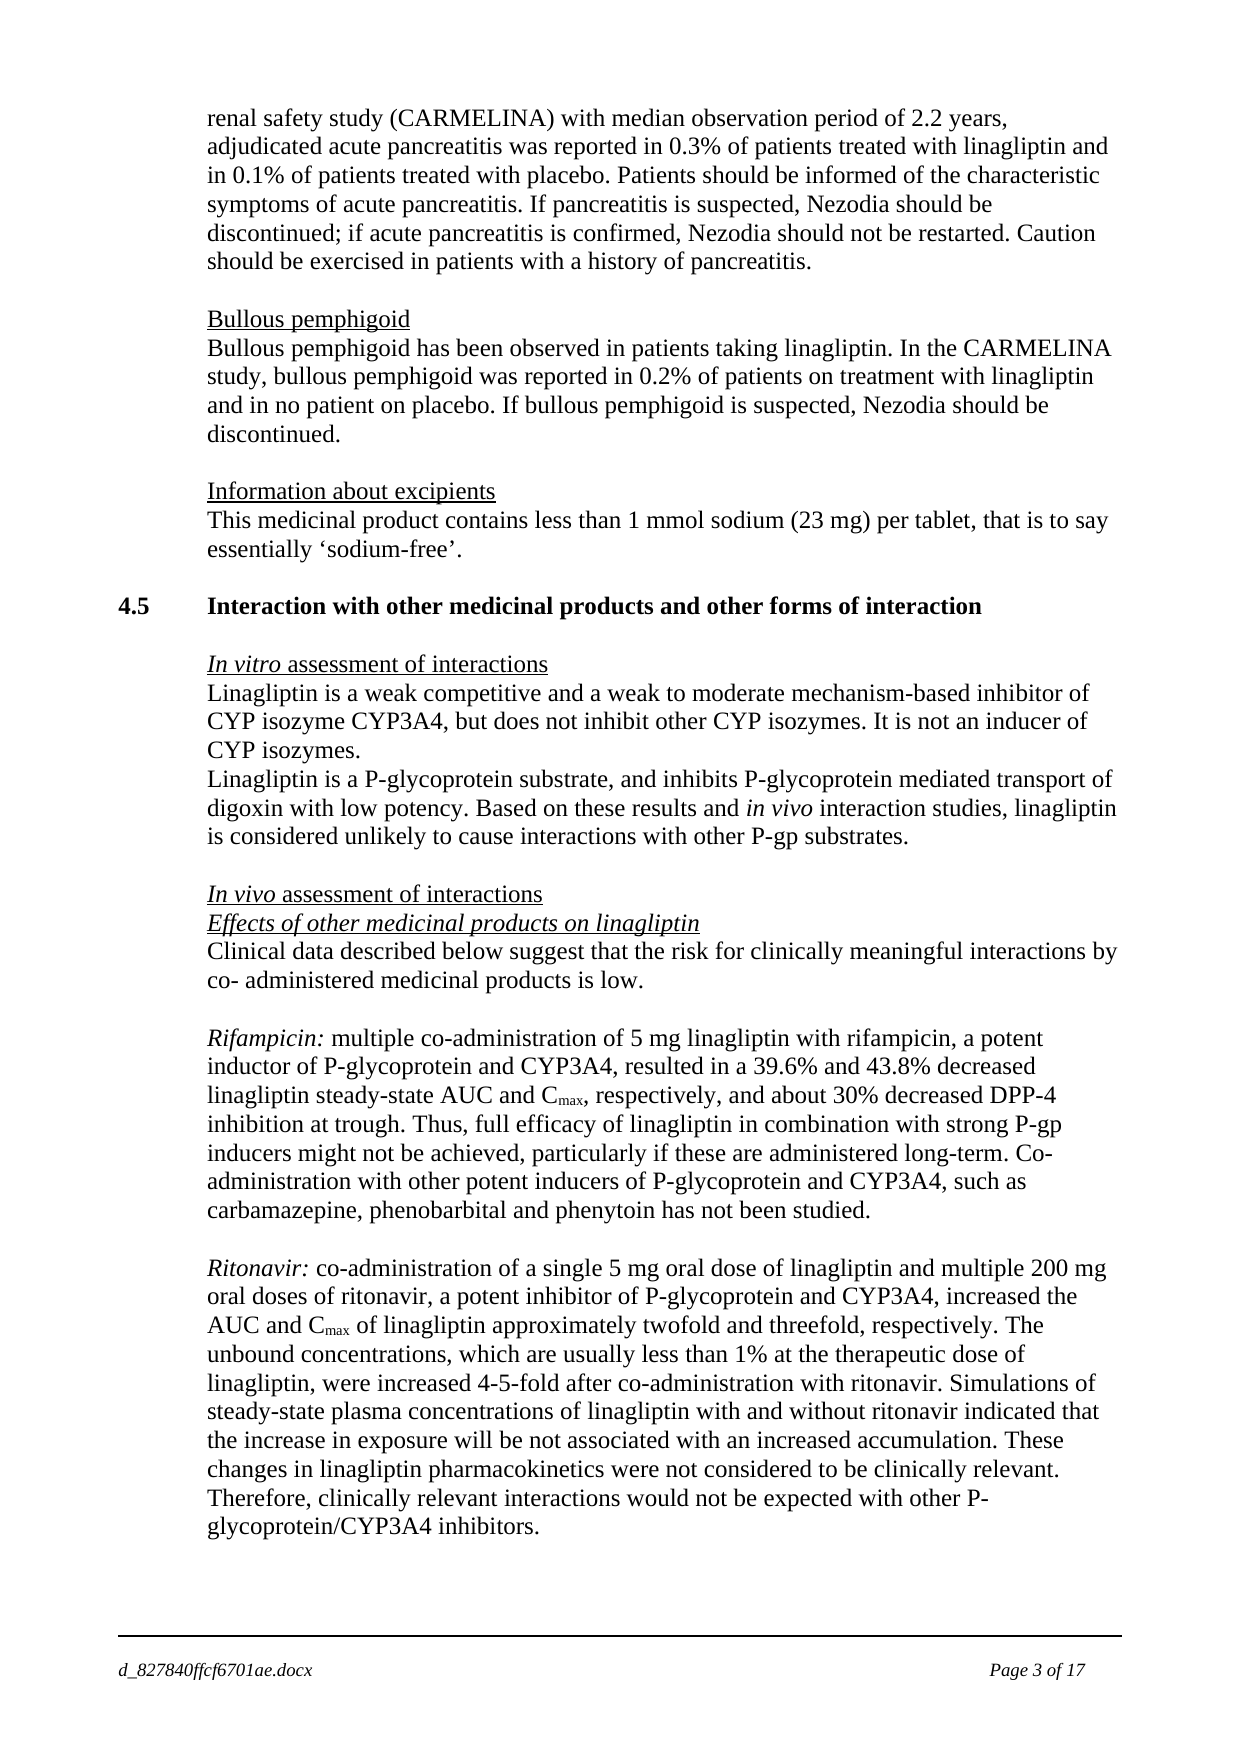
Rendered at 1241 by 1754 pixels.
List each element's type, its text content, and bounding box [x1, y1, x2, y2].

text Information about excipients [207, 476, 1122, 505]
text Clinical data described below suggest that the risk for clinically meaningful interactions by co- administered medicinal products is low. [207, 936, 1122, 994]
text Ritonavir: co-administration of a single 5 mg oral dose of linagliptin and multiple 200 mg oral doses of ritonavir, a potent inhibitor of P-glycoprotein and CYP3A4, increased the AUC and Cmax of linagliptin approximately twofold and threefold, respectively. The unbound concentrations, which are usually less than 1% at the therapeutic dose of linagliptin, were increased 4-5-fold after co-administration with ritonavir. Simulations of steady-state plasma concentrations of linagliptin with and without ritonavir indicated that the increase in exposure will be not associated with an increased accumulation. These changes in linagliptin pharmacokinetics were not considered to be clinically relevant. Therefore, clinically relevant interactions would not be expected with other P- glycoprotein/CYP3A4 inhibitors. [207, 1253, 1122, 1540]
text In vitro assessment of interactions [207, 649, 1122, 678]
text In vivo assessment of interactions [207, 879, 1122, 908]
text Linagliptin is a weak competitive and a weak to moderate mechanism-based inhibitor of CYP isozyme CYP3A4, but does not inhibit other CYP isozymes. It is not an inducer of CYP isozymes. [207, 678, 1122, 764]
text Bullous pemphigoid has been observed in patients taking linagliptin. In the CARMELINA study, bullous pemphigoid was reported in 0.2% of patients on treatment with linagliptin and in no patient on placebo. If bullous pemphigoid is suspected, Nezodia should be discontinued. [207, 333, 1122, 448]
text Effects of other medicinal products on linagliptin [207, 908, 1122, 936]
text Bullous pemphigoid [207, 304, 1122, 333]
text 4.5 Interaction with other medicinal products and other forms of interaction [118, 591, 1122, 620]
text Linagliptin is a P-glycoprotein substrate, and inhibits P-glycoprotein mediated transport of digoxin with low potency. Based on these results and in vivo interaction studies, linagliptin is considered unlikely to cause interactions with other P-gp substrates. [207, 764, 1122, 850]
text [207, 103, 1122, 275]
text This medicinal product contains less than 1 mmol sodium (23 mg) per tablet, that is to say essentially ‘sodium-free’. [207, 505, 1122, 563]
text Rifampicin: multiple co-administration of 5 mg linagliptin with rifampicin, a potent inductor of P-glycoprotein and CYP3A4, resulted in a 39.6% and 43.8% decreased linagliptin steady-state AUC and Cmax, respectively, and about 30% decreased DPP-4 inhibition at trough. Thus, full efficacy of linagliptin in combination with strong P-gp inducers might not be achieved, particularly if these are administered long-term. Co-administration with other potent inducers of P-glycoprotein and CYP3A4, such as carbamazepine, phenobarbital and phenytoin has not been studied. [207, 1023, 1122, 1224]
